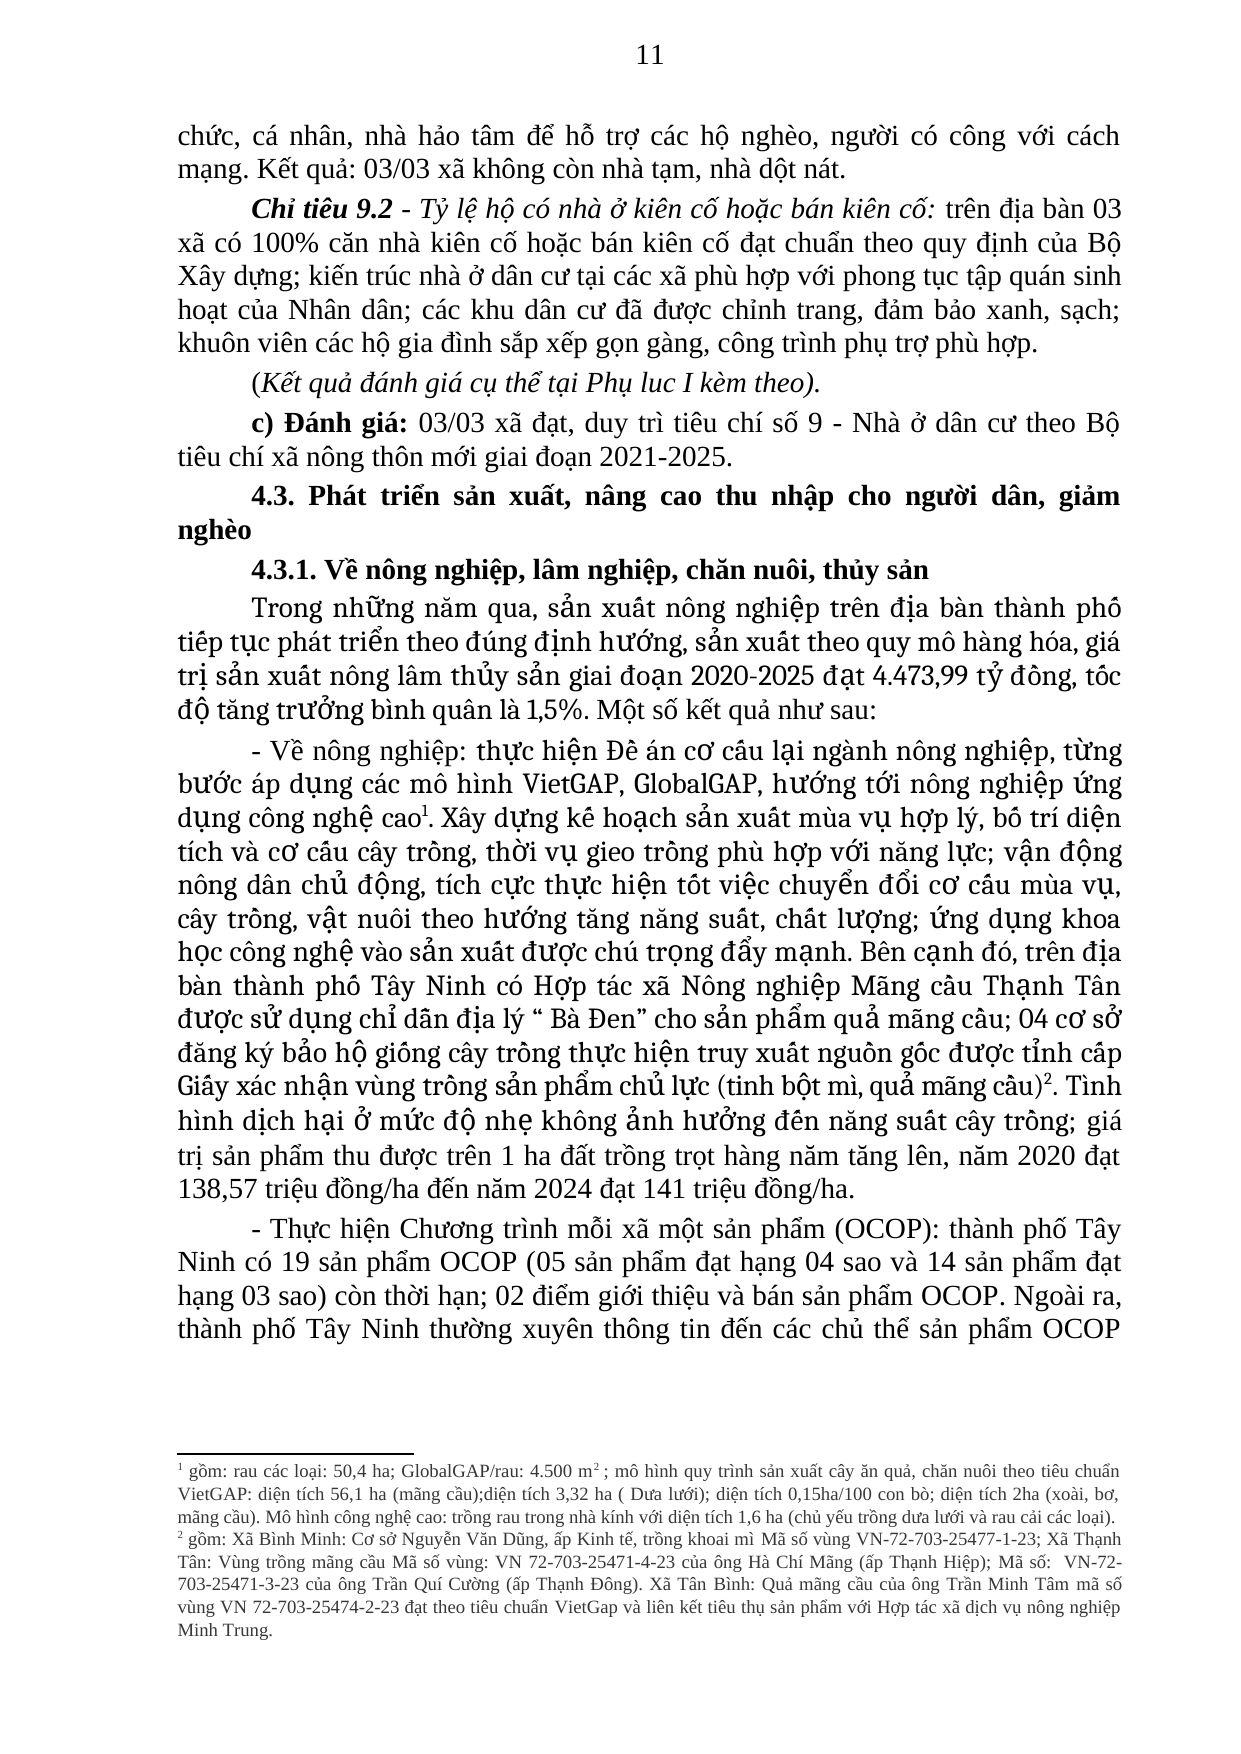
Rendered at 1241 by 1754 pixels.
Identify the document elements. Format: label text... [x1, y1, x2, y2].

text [177, 118, 1122, 185]
text - Về nông nghiệp: thực hiện Đề án cơ cấu lại ngành nông nghiệp, từng bước áp dụng các mô hình VietGAP, GlobalGAP, hướng tới nông nghiệp ứng dụng công nghệ cao. Xây dựng kế hoạch sản xuất mùa vụ hợp lý, bố trí diện tích và cơ cấu cây trồng, thời vụ gieo trồng phù hợp với năng lực; vận động nông dân chủ động, tích cực thực hiện tốt việc chuyển đổi cơ cấu mùa vụ, cây trồng, vật nuôi theo hướng tăng năng suất, chất lượng; ứng dụng khoa học công nghệ vào sản xuất được chú trọng đẩy mạnh. Bên cạnh đó, trên địa bàn thành phố Tây Ninh có Hợp tác xã Nông nghiệp Mãng cầu Thạnh Tân được sử dụng chỉ dẫn địa lý “ Bà Đen” cho sản phẩm quả mãng cầu; 04 cơ sở đăng ký bảo hộ giống cây trồng thực hiện truy xuất nguồn gốc được tỉnh cấp Giấy xác nhận vùng trồng sản phẩm chủ lực (tinh bột mì, quả mãng cầu). Tình hình dịch hại ở mức độ nhẹ không ảnh hưởng đến năng suất cây trồng; giá trị sản phẩm thu được trên 1 ha đất trồng trọt hàng năm tăng lên, năm 2020 đạt 138,57 triệu đồng/ha đến năm 2024 đạt 141 triệu đồng/ha. [177, 733, 1122, 1205]
text 4.3.1. Về nông nghiệp, lâm nghiệp, chăn nuôi, thủy sản [177, 552, 1122, 585]
text c) Đánh giá: 03/03 xã đạt, duy trì tiêu chí số 9 - Nhà ở dân cư theo Bộ tiêu chí xã nông thôn mới giai đoạn 2021-2025. [177, 405, 1122, 472]
text (Kết quả đánh giá cụ thể tại Phụ luc I kèm theo). [177, 365, 1122, 399]
text Chỉ tiêu 9.2 - Tỷ lệ hộ có nhà ở kiên cố hoặc bán kiên cố: trên địa bàn 03 xã có 100% căn nhà kiên cố hoặc bán kiên cố đạt chuẩn theo quy định của Bộ Xây dựng; kiến trúc nhà ở dân cư tại các xã phù hợp với phong tục tập quán sinh hoạt của Nhân dân; các khu dân cư đã được chỉnh trang, đảm bảo xanh, sạch; khuôn viên các hộ gia đình sắp xếp gọn gàng, công trình phụ trợ phù hợp. [177, 191, 1122, 359]
text Trong những năm qua, sản xuất nông nghiệp trên địa bàn thành phố tiếp tục phát triển theo đúng định hướng, sản xuất theo quy mô hàng hóa, giá trị sản xuất nông lâm thủy sản giai đoạn 2020-2025 đạt 4.473,99 tỷ đồng, tốc độ tăng trưởng bình quân là 1,5%. Một số kết quả như sau: [177, 592, 1122, 727]
text 4.3. Phát triển sản xuất, nâng cao thu nhập cho người dân, giảm nghèo [177, 478, 1122, 546]
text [177, 1211, 1122, 1410]
